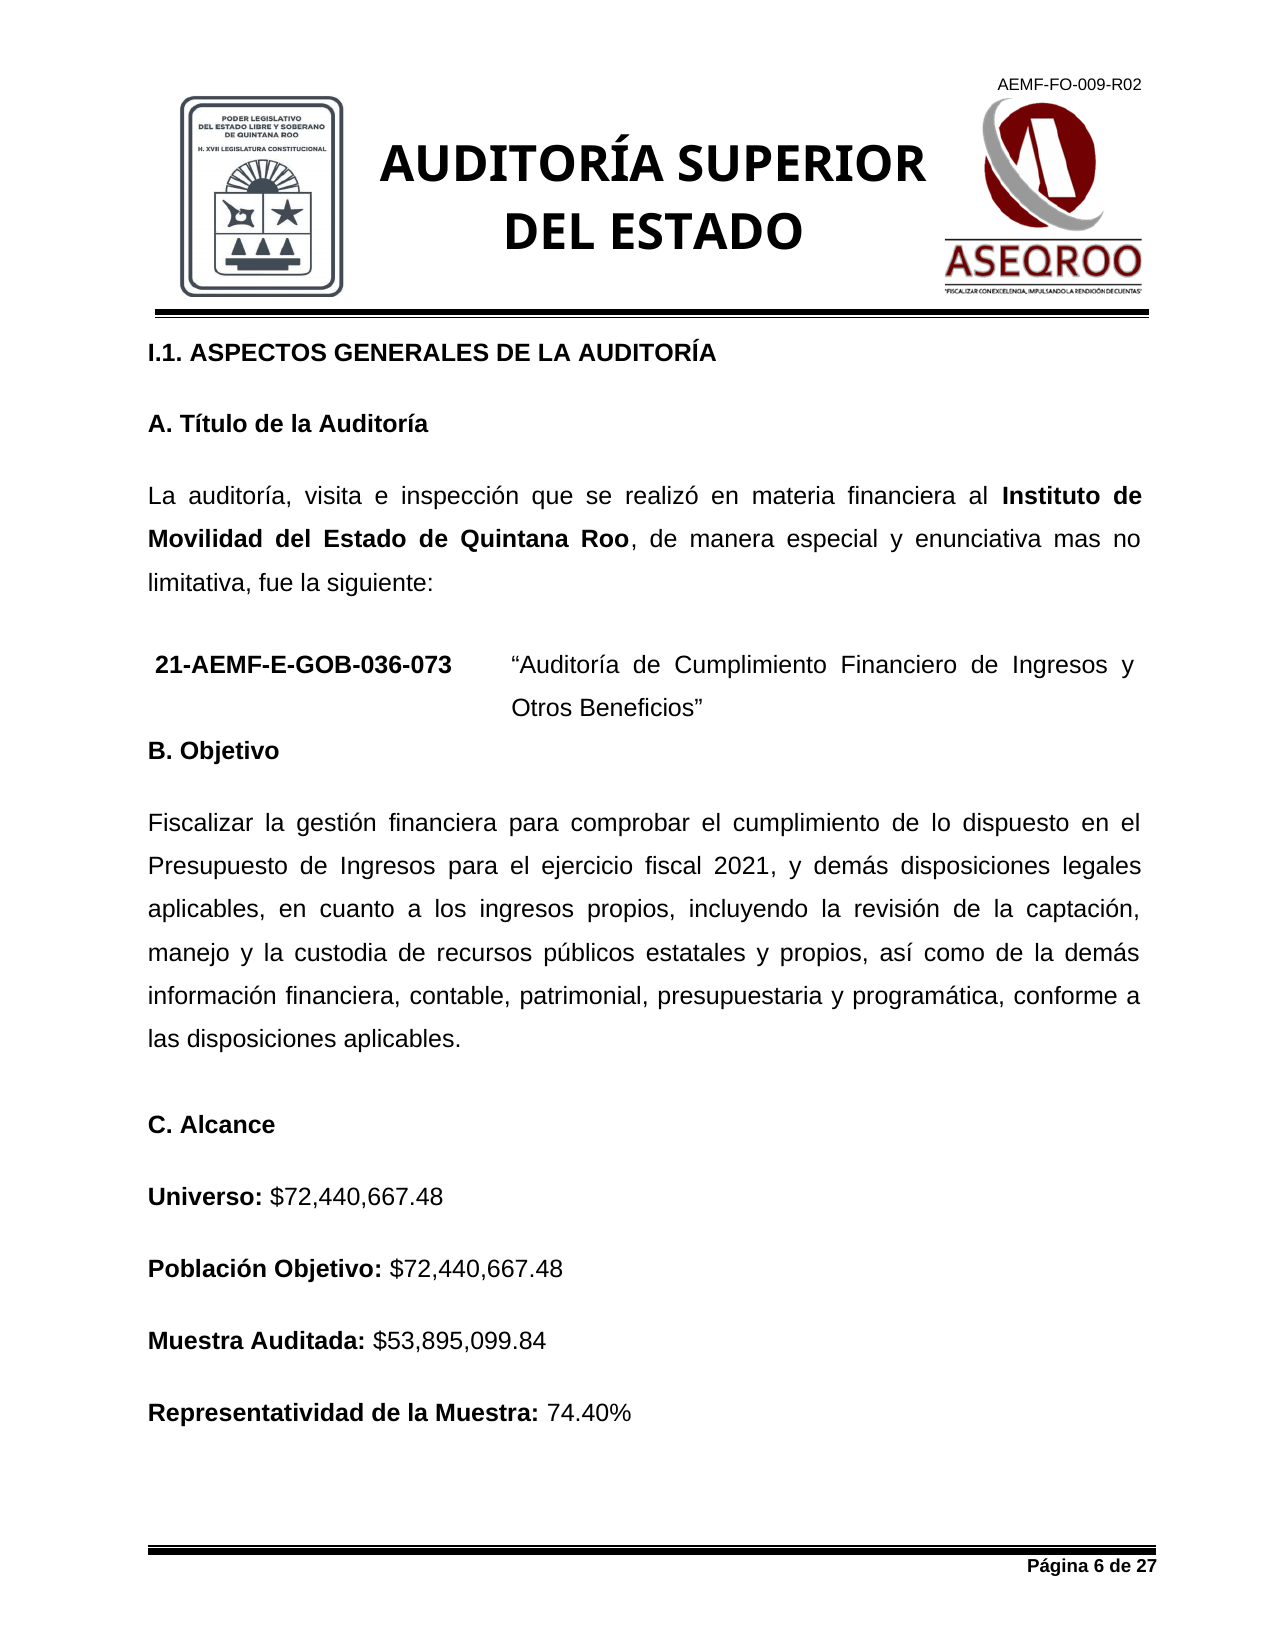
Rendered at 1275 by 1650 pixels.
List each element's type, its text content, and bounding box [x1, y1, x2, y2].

text A. Título de la Auditoría [148, 409, 1142, 438]
table_header 21-AEMF-E-GOB-036-073 [148, 650, 504, 736]
text Universo: $72,440,667.48 [148, 1182, 1157, 1211]
text La auditoría, visita e inspección que se realizó en materia financiera al Instituto de Movilidad del Estado de Quintana Roo, de manera especial y enunciativa mas no limitativa, fue la siguiente: [148, 481, 1142, 596]
picture [178, 95, 346, 297]
picture [944, 98, 1142, 294]
text C. Alcance [148, 1110, 1157, 1139]
text B. Objetivo [148, 736, 1142, 765]
text Representatividad de la Muestra: 74.40% [148, 1397, 1142, 1426]
text Fiscalizar la gestión financiera para comprobar el cumplimiento de lo dispuesto en el Presupuesto de Ingresos para el ejercicio fiscal 2021, y demás disposiciones legales aplicables, en cuanto a los ingresos propios, incluyendo la revisión de la captación, manejo y la custodia de recursos públicos estatales y propios, así como de la demás información financiera, contable, patrimonial, presupuestaria y programática, conforme a las disposiciones aplicables. [148, 808, 1142, 1052]
table_header “Auditoría de Cumplimiento Financiero de Ingresos y Otros Beneficios” [504, 650, 1157, 736]
text I.1. ASPECTOS GENERALES DE LA AUDITORÍA [148, 337, 1137, 366]
text Población Objetivo: $72,440,667.48 [148, 1254, 1157, 1282]
text Muestra Auditada: $53,895,099.84 [148, 1326, 1157, 1354]
